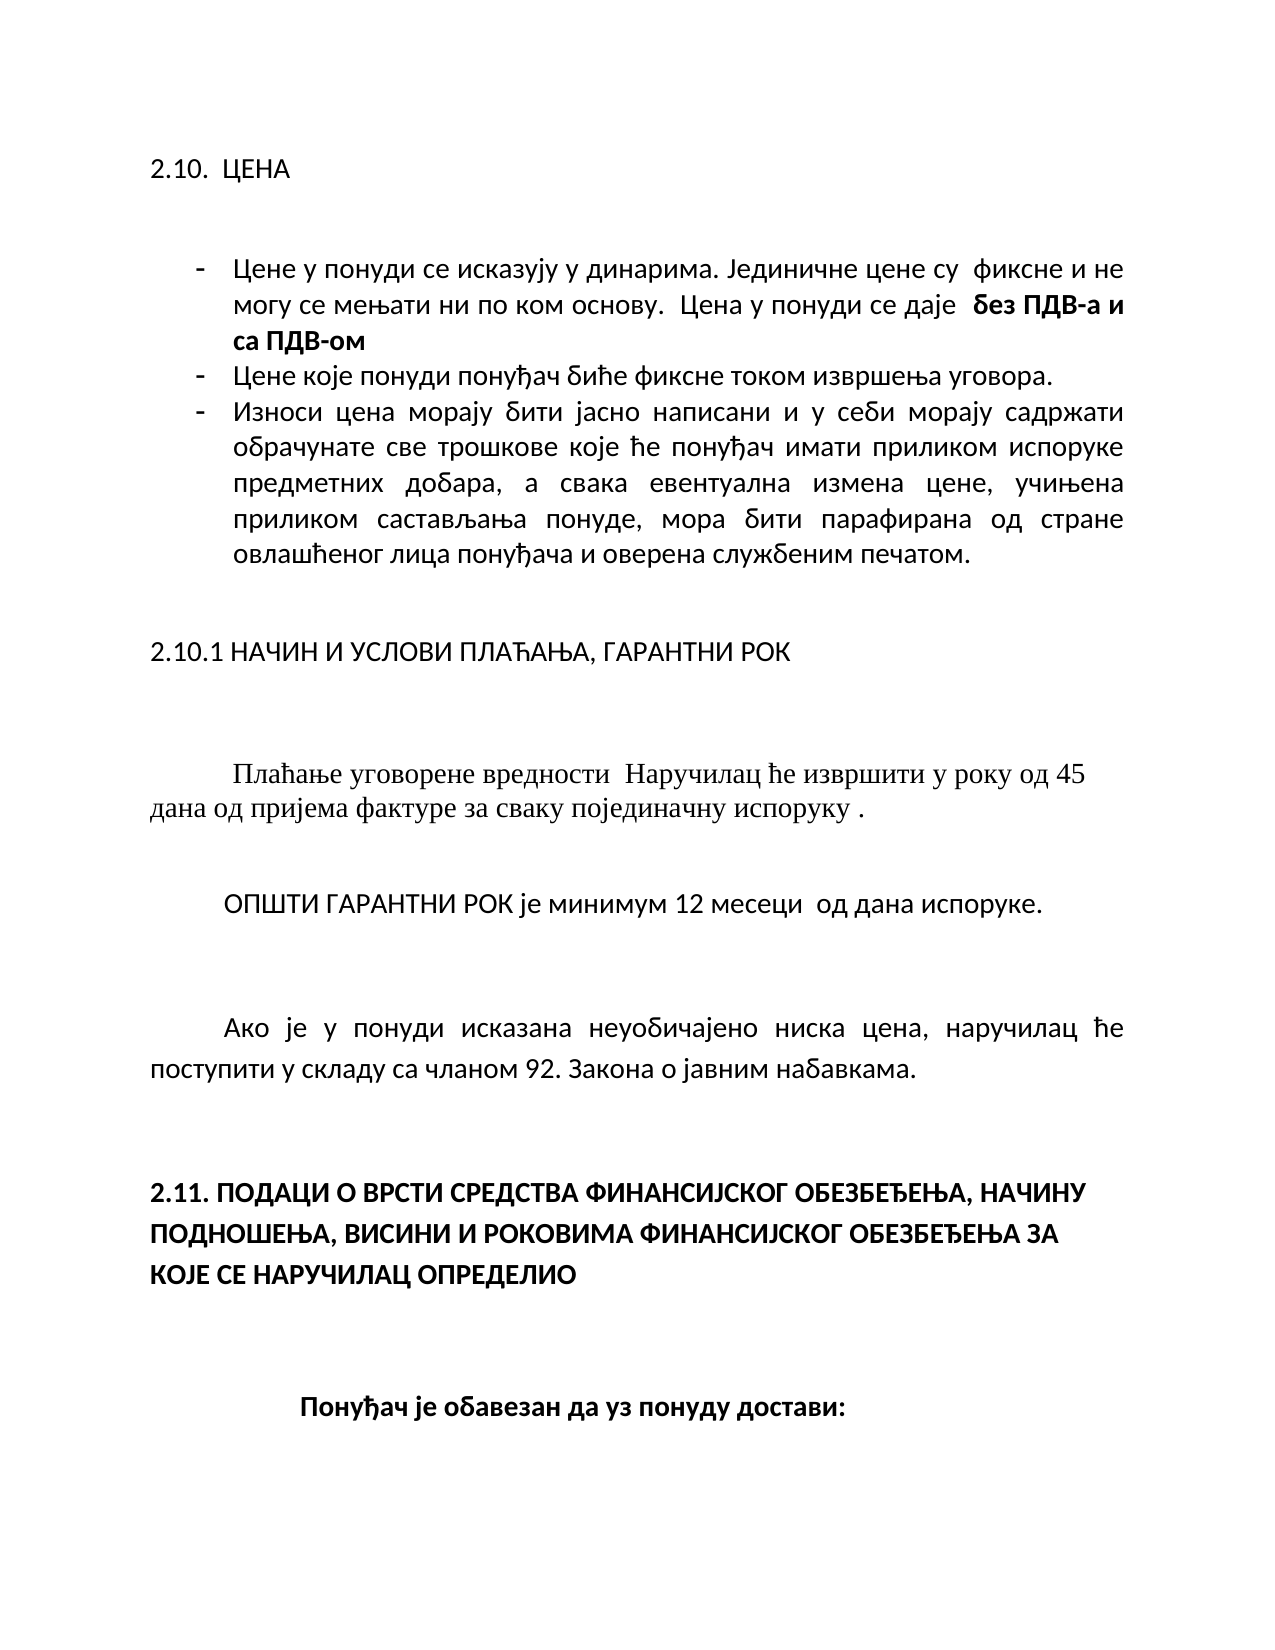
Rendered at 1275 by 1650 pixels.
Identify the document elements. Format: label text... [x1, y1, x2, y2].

text Плаћање уговорене вредности Наручилац ће извршити у року од 45 дана од пријема фактуре за сваку појединачну испоруку . [150, 756, 1125, 823]
list Цене у понуди се исказују у динарима. Јединичне цене су фиксне и не могу се мењати ни по ком основу. Цена у понуди се даје без ПДВ-а и са ПДВ-ом [195, 250, 1125, 357]
list Цене које понуди понуђач биће фиксне током извршења уговора. [195, 357, 1125, 393]
text 2.11. ПОДАЦИ О ВРСТИ СРЕДСТВА ФИНАНСИЈСКОГ ОБЕЗБЕЂЕЊА, НАЧИНУ ПОДНОШЕЊА, ВИСИНИ И РОКОВИМА ФИНАНСИЈСКОГ ОБЕЗБЕЂЕЊА ЗА КОЈЕ СЕ НАРУЧИЛАЦ ОПРЕДЕЛИО [150, 1174, 1125, 1292]
text Понуђач је обавезан да уз понуду достави: [150, 1388, 1125, 1424]
text ОПШТИ ГАРАНТНИ РОК је минимум 12 месеци од дана испоруке. [150, 885, 1125, 921]
list Износи цена морају бити јасно написани и у себи морају садржати обрачунате све трошкове које ће понуђач имати приликом испоруке предметних добара, а свака евентуална измена цене, учињена приликом састављања понуде, мора бити парафирана од стране овлашћеног лица понуђача и оверена службеним печатом. [195, 393, 1125, 571]
text 2.10. ЦЕНА [150, 150, 1125, 186]
text 2.10.1 НАЧИН И УСЛОВИ ПЛАЋАЊА, ГАРАНТНИ РОК [150, 633, 1125, 668]
text Ако је у понуди исказана неуобичајено ниска цена, наручилац ће поступити у складу са чланом 92. Закона о јавним набавкама. [150, 1009, 1125, 1085]
